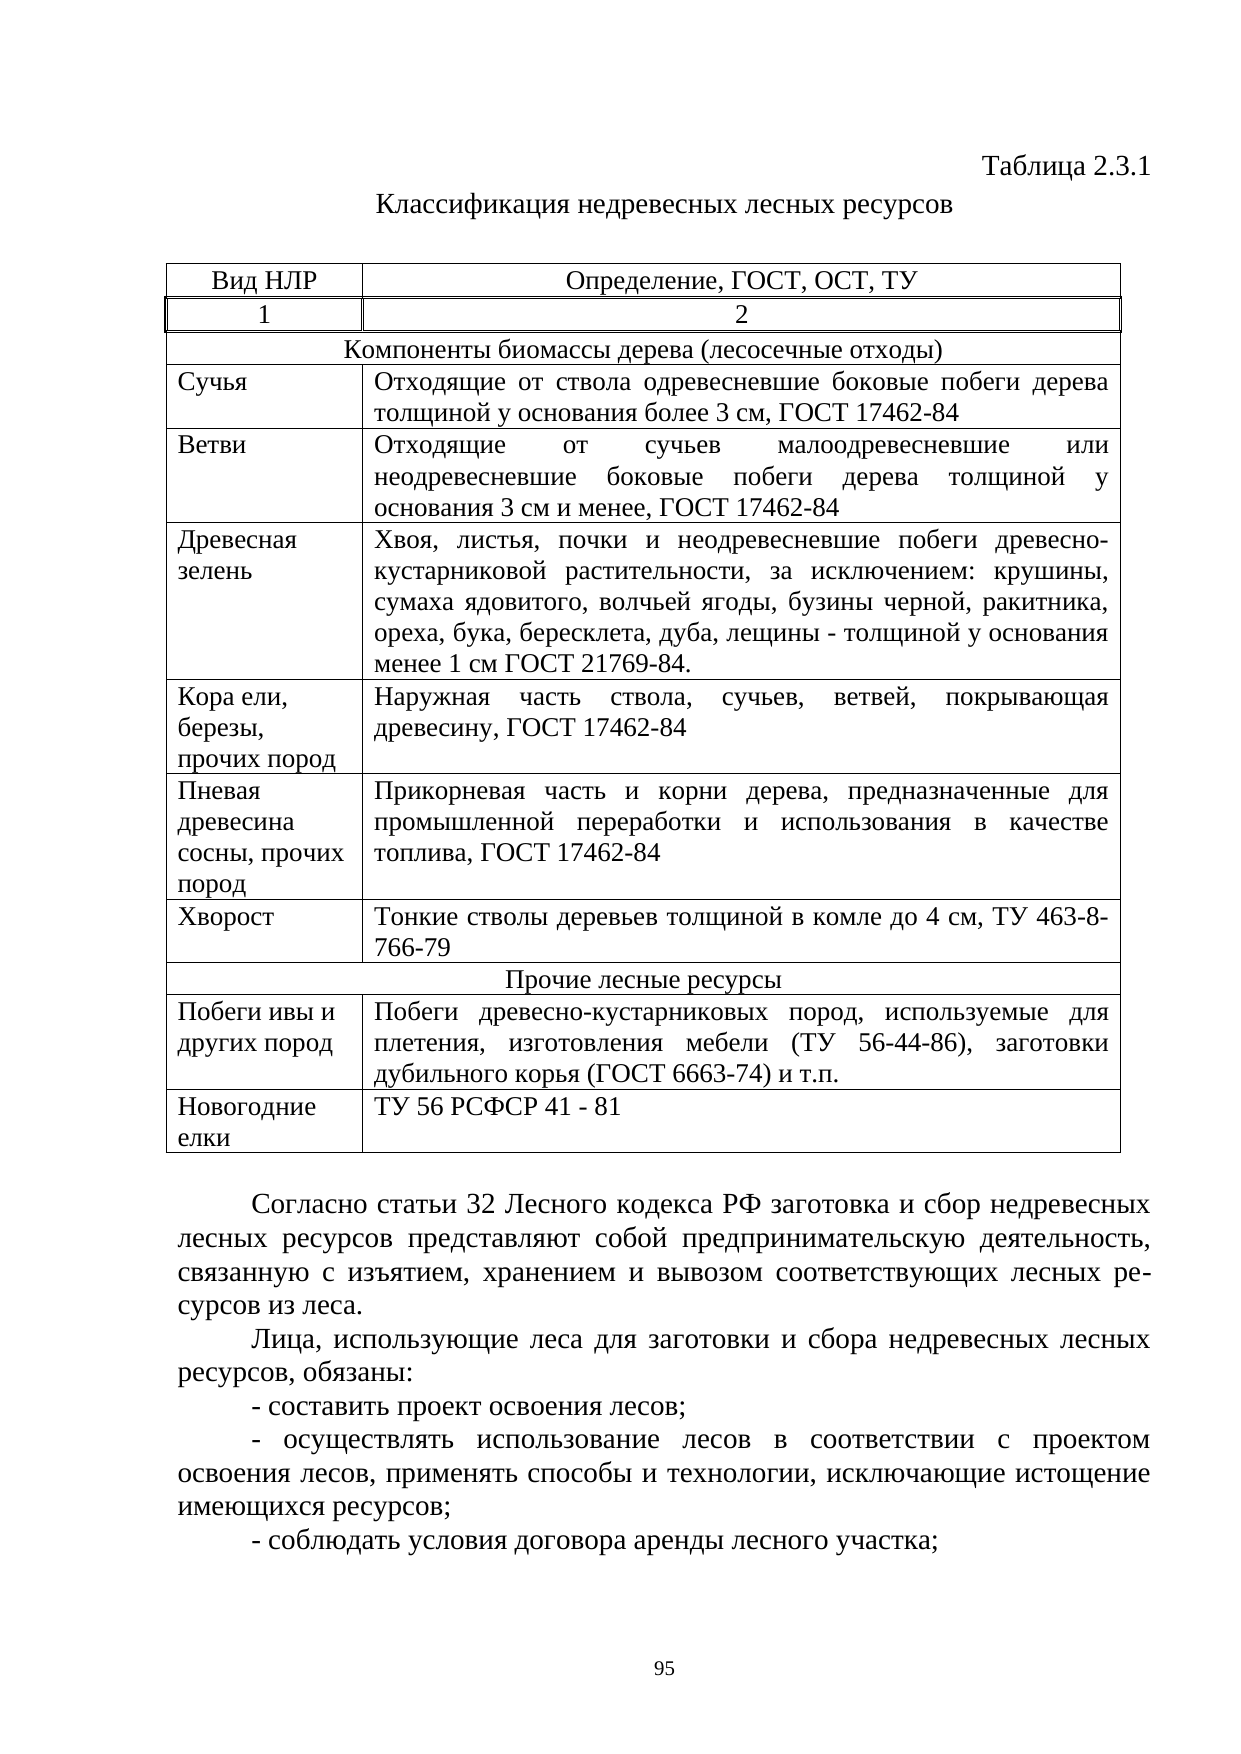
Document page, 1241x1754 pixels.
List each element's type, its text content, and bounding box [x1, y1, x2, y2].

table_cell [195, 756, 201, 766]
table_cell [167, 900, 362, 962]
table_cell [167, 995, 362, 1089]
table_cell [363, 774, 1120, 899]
text - составить проект освоения лесов; [177, 1388, 1152, 1421]
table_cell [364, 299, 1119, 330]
text Лица, использующие леса для заготовки и сбора недревесных лесных ресурсов, обязаны: [177, 1321, 1152, 1388]
text Таблица 2.3.1 [177, 148, 1152, 181]
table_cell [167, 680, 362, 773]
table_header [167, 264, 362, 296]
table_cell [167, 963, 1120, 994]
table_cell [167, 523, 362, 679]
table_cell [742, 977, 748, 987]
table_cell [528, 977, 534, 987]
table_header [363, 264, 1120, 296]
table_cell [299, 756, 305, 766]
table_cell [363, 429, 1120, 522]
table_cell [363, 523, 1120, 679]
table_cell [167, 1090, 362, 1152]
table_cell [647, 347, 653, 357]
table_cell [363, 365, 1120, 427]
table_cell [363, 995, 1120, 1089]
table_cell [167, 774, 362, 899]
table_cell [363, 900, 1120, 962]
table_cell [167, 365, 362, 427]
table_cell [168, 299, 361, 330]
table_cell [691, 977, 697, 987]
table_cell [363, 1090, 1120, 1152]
text - осуществлять использование лесов в соответствии с проектом освоения лесов, применять способы и технологии, исключающие истощение имеющихся ресурсов; [177, 1421, 1152, 1522]
text - соблюдать условия договора аренды лесного участка; [177, 1522, 1152, 1556]
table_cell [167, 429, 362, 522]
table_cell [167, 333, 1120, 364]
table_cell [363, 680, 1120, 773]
text Согласно статьи 32 Лесного кодекса РФ заготовка и сбор недревесных лесных ресурсов представляют собой предпринимательскую деятельность, связанную с изъятием, хранением и вывозом соответствующих лесных ресурсов из леса. [177, 1187, 1152, 1321]
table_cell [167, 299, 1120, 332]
text Классификация недревесных лесных ресурсов [177, 186, 1152, 220]
